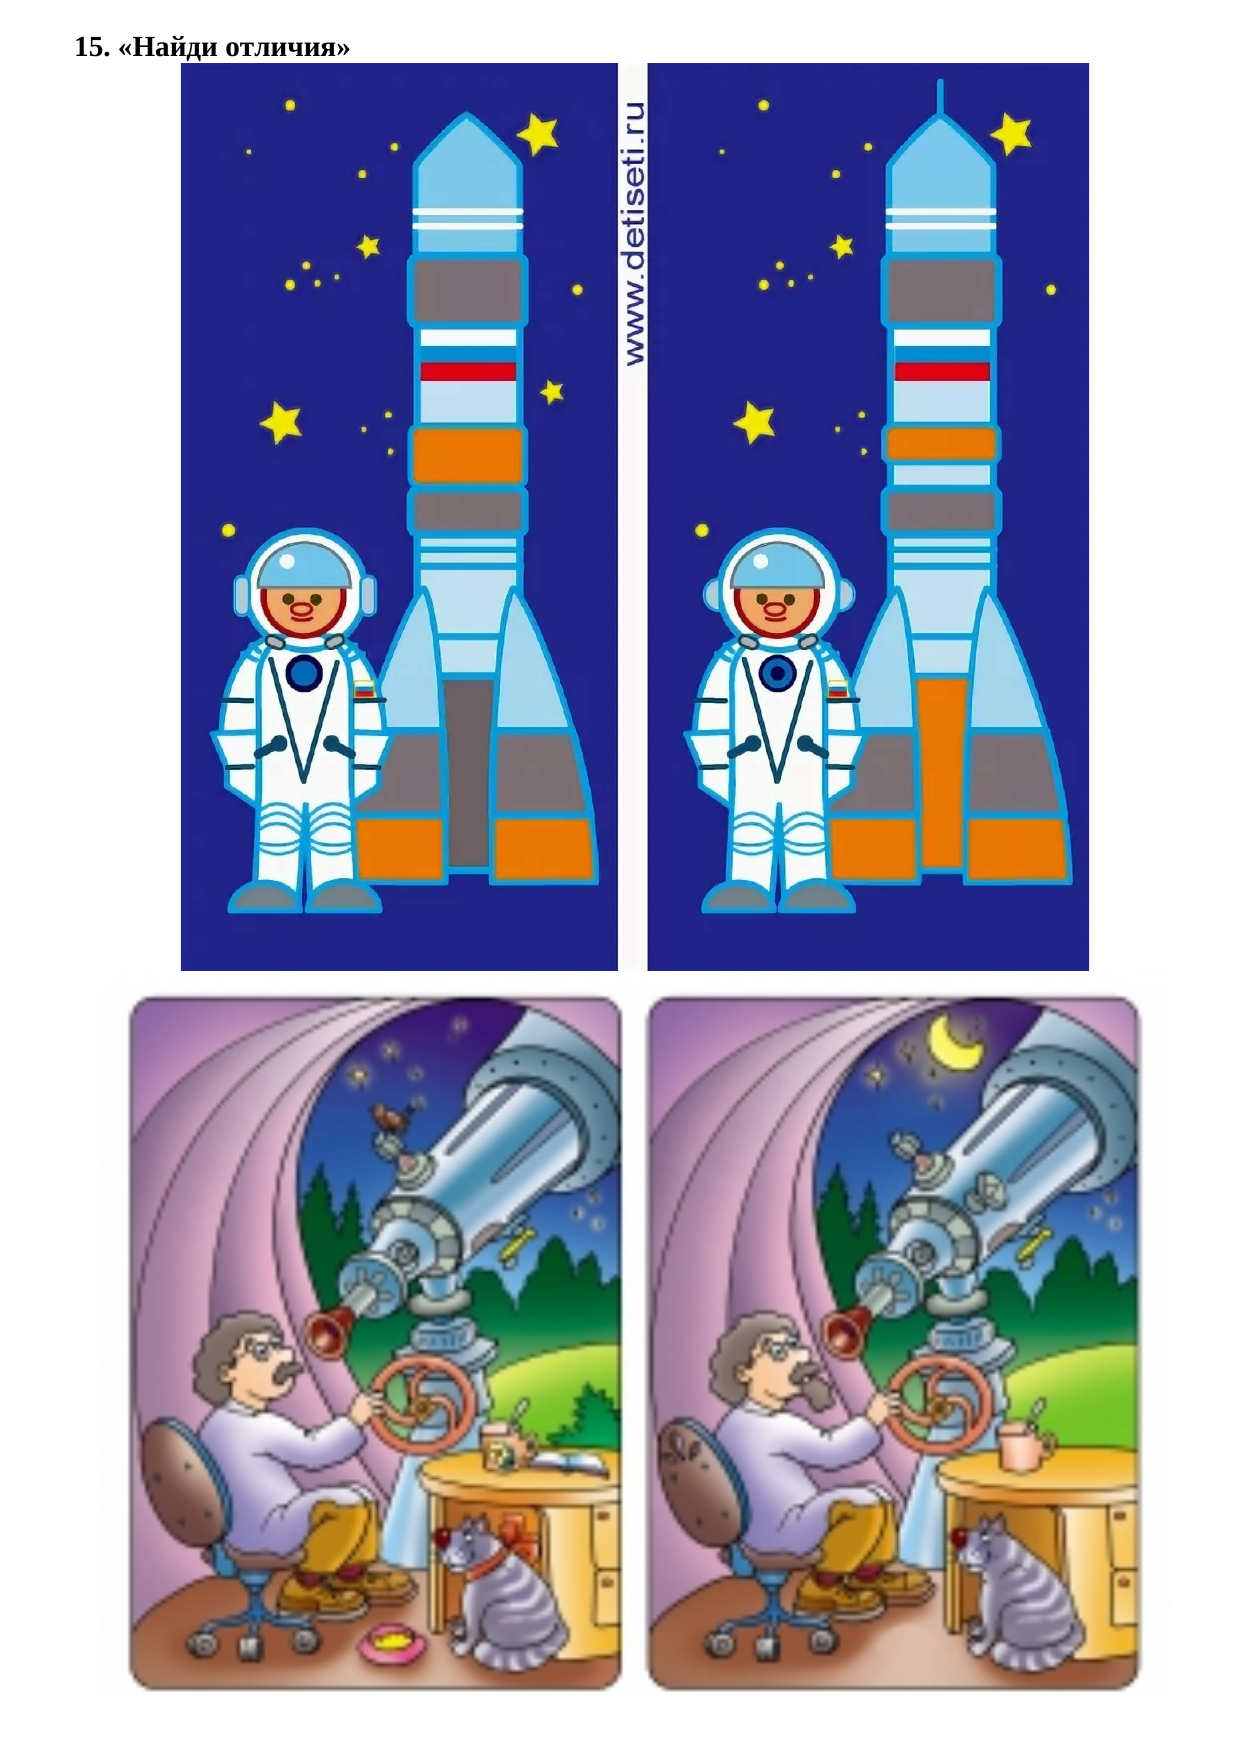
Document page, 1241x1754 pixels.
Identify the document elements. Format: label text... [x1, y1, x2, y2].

picture [100, 63, 1171, 1695]
text 15. «Найди отличия» [74, 29, 1196, 63]
